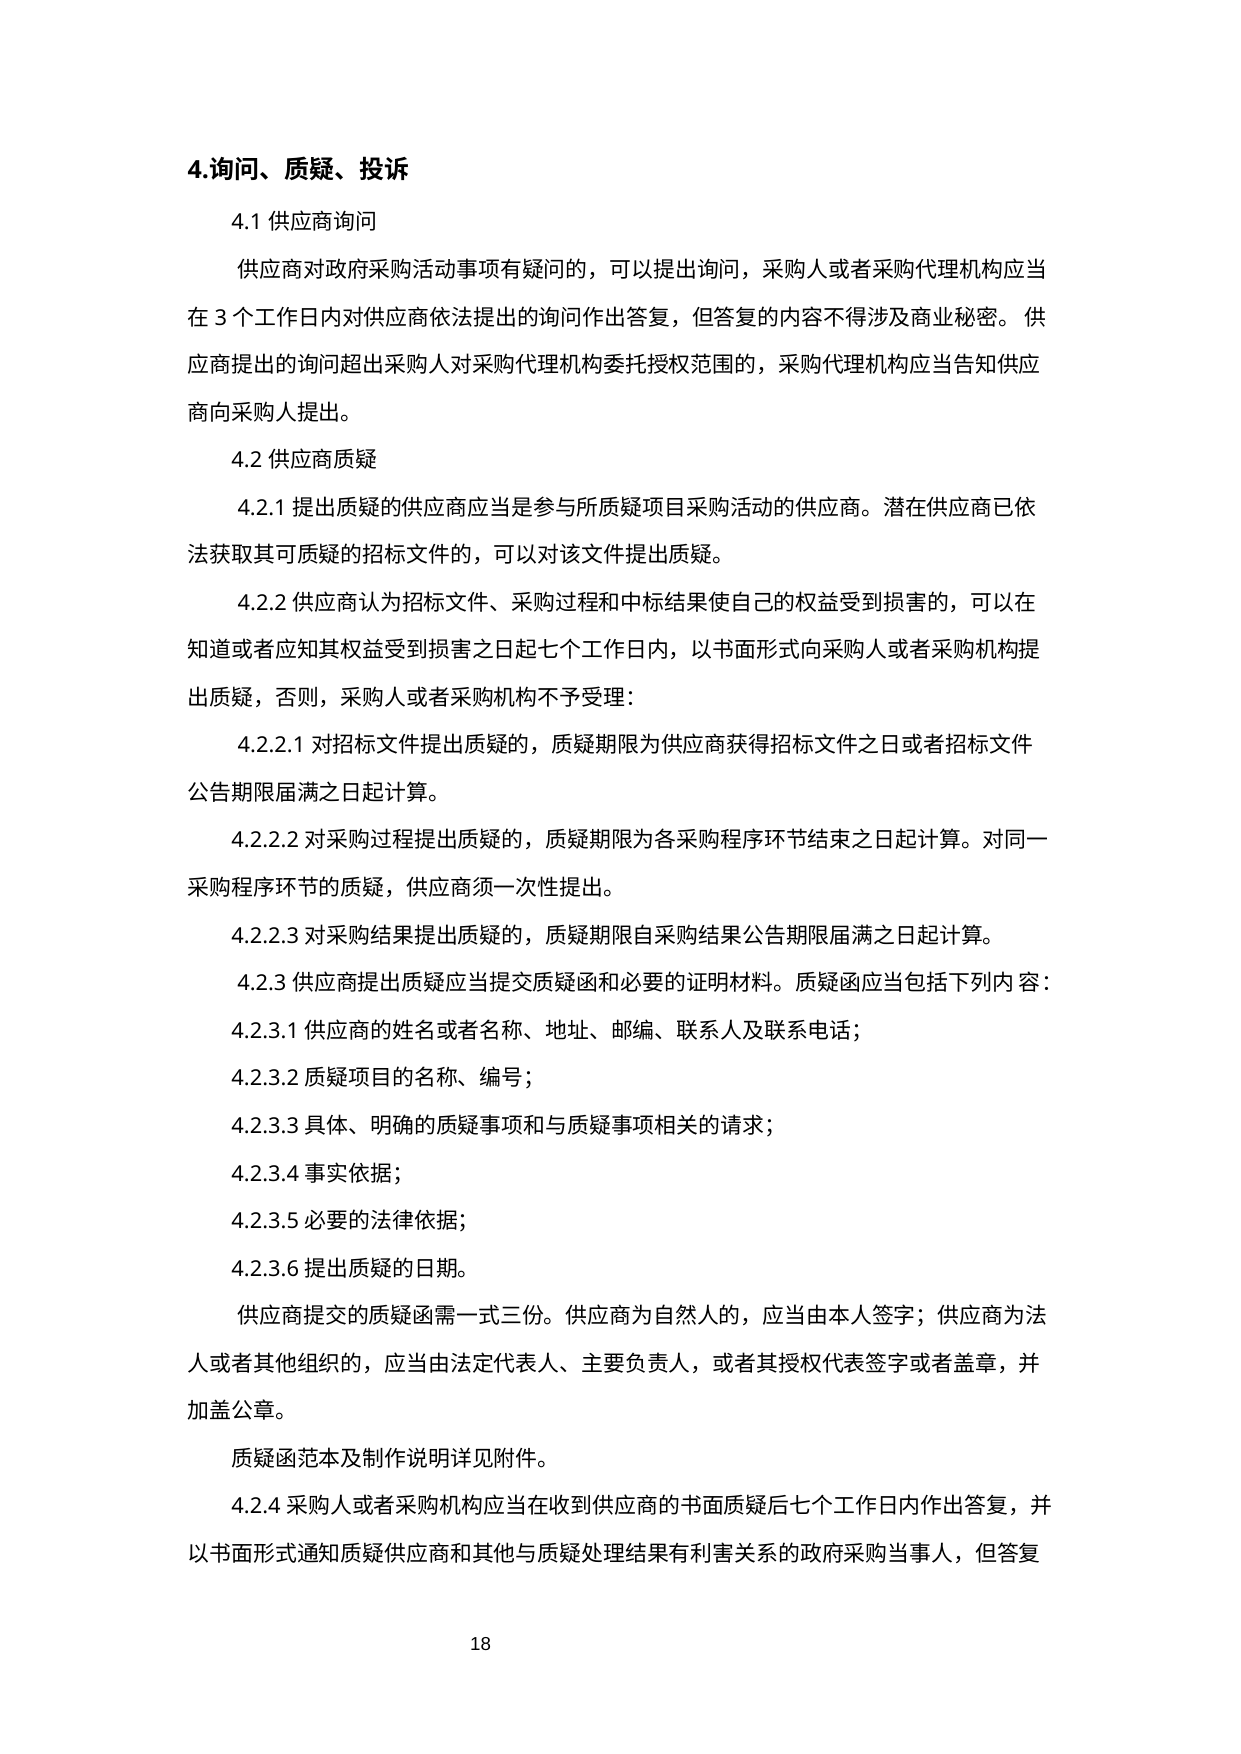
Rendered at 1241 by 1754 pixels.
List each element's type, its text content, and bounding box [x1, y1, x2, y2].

text 4.1 供应商询问 [187, 204, 1053, 236]
text 4.2.3.6 提出质疑的日期。 [187, 1251, 1053, 1283]
text 4.2.3.4 事实依据； [187, 1156, 1053, 1187]
text 4.2 供应商质疑 [187, 442, 1053, 474]
text 供应商对政府采购活动事项有疑问的，可以提出询问，采购人或者采购代理机构应当在 3 个工作日内对供应商依法提出的询问作出答复，但答复的内容不得涉及商业秘密。 供应商提出的询问超出采购人对采购代理机构委托授权范围的，采购代理机构应当告知供应商向采购人提出。 [187, 252, 1053, 426]
text 4.2.3 供应商提出质疑应当提交质疑函和必要的证明材料。质疑函应当包括下列内 容： [187, 965, 1053, 997]
text 4.2.2.1 对招标文件提出质疑的，质疑期限为供应商获得招标文件之日或者招标文件公告期限届满之日起计算。 [187, 727, 1053, 807]
text 4.询问、质疑、投诉 [187, 150, 1053, 186]
text 4.2.1 提出质疑的供应商应当是参与所质疑项目采购活动的供应商。潜在供应商已依法获取其可质疑的招标文件的，可以对该文件提出质疑。 [187, 490, 1053, 569]
text 4.2.2 供应商认为招标文件、采购过程和中标结果使自己的权益受到损害的，可以在知道或者应知其权益受到损害之日起七个工作日内，以书面形式向采购人或者采购机构提出质疑，否则，采购人或者采购机构不予受理： [187, 585, 1053, 712]
text 4.2.3.2 质疑项目的名称、编号； [187, 1060, 1053, 1092]
text 4.2.3.5 必要的法律依据； [187, 1203, 1053, 1235]
text 4.2.2.3 对采购结果提出质疑的，质疑期限自采购结果公告期限届满之日起计算。 [187, 918, 1053, 949]
text 4.2.2.2 对采购过程提出质疑的，质疑期限为各采购程序环节结束之日起计算。对同一采购程序环节的质疑，供应商须一次性提出。 [187, 822, 1053, 902]
text 供应商提交的质疑函需一式三份。供应商为自然人的，应当由本人签字；供应商为法人或者其他组织的，应当由法定代表人、主要负责人，或者其授权代表签字或者盖章，并加盖公章。 [187, 1298, 1053, 1425]
text 4.2.3.3 具体、明确的质疑事项和与质疑事项相关的请求； [187, 1108, 1053, 1140]
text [187, 1488, 1053, 1568]
text 4.2.3.1 供应商的姓名或者名称、地址、邮编、联系人及联系电话； [187, 1013, 1053, 1044]
text 质疑函范本及制作说明详见附件。 [187, 1441, 1053, 1473]
